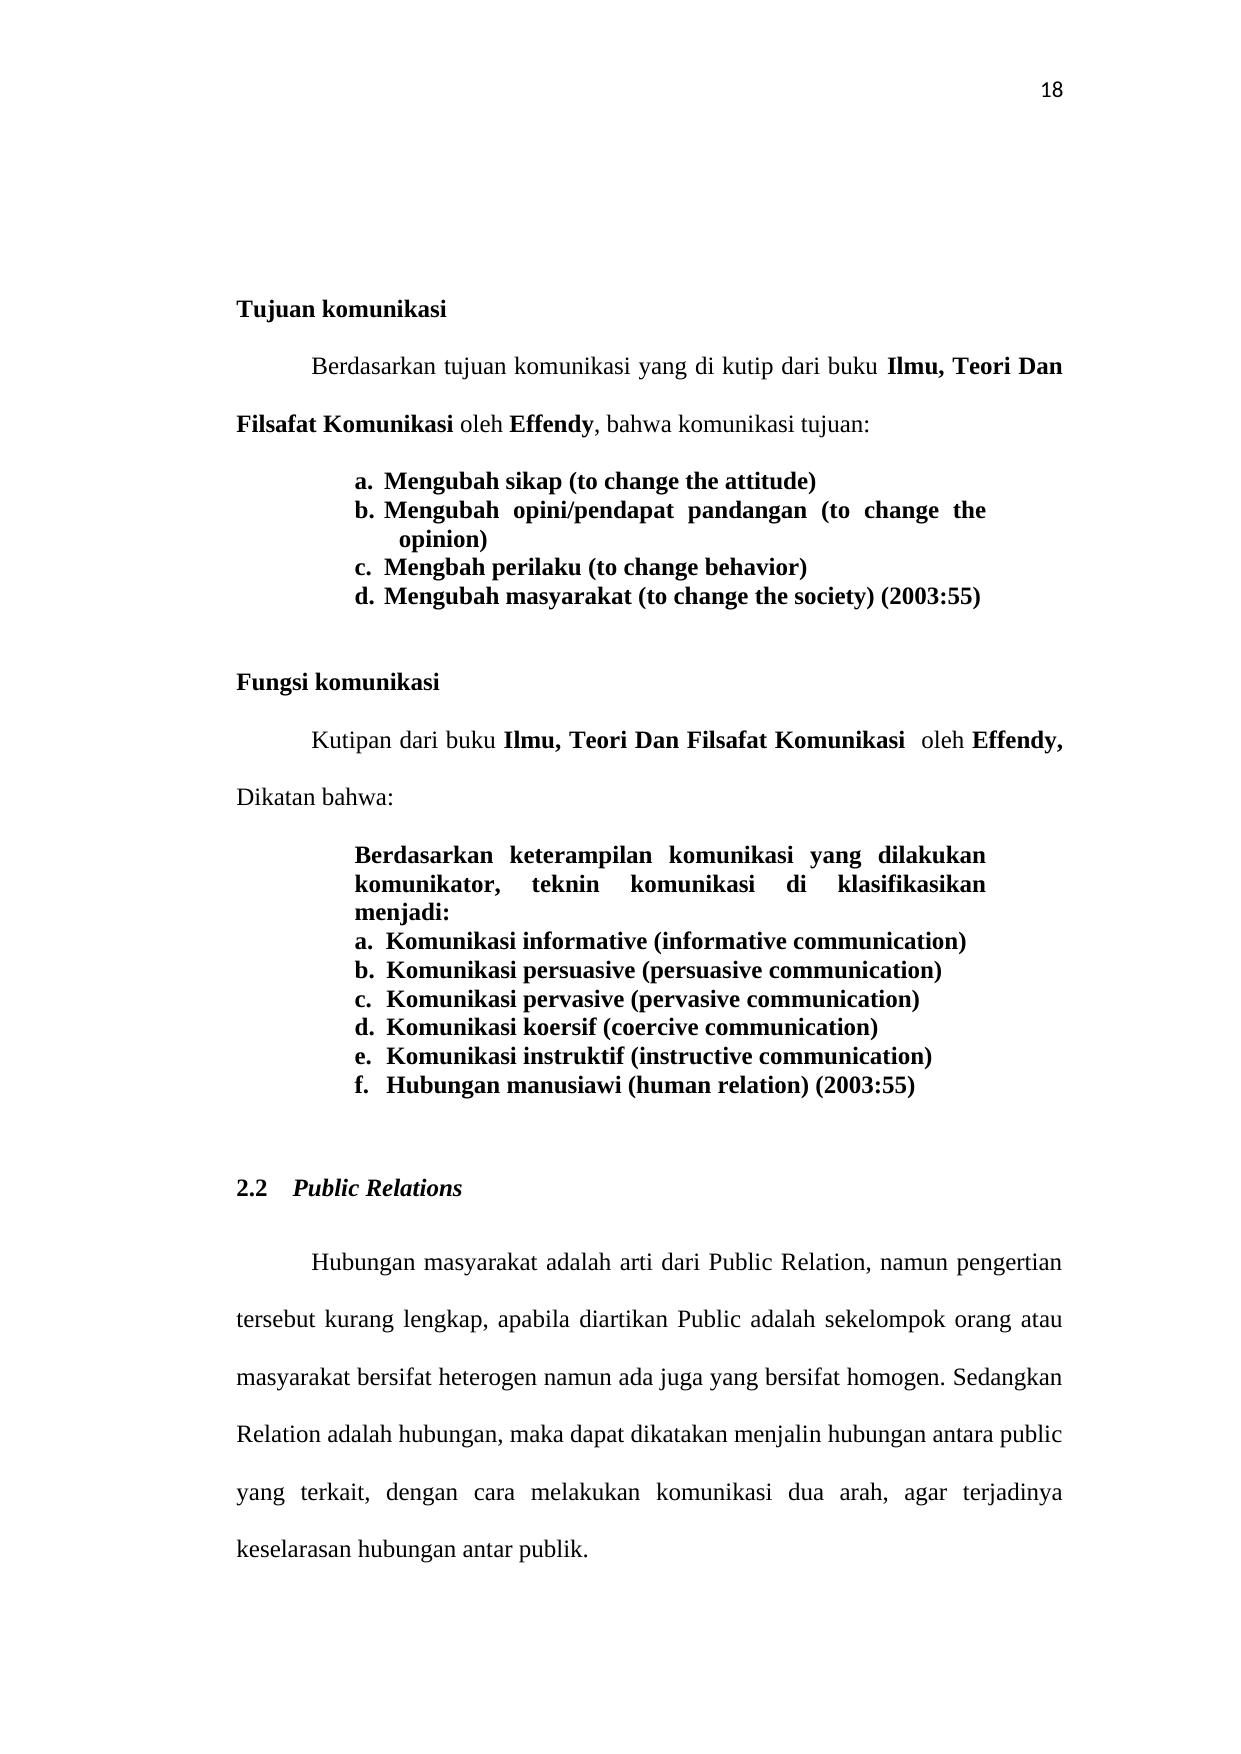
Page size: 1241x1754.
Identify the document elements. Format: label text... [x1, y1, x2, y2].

text c. Komunikasi pervasive (pervasive communication) [354, 984, 987, 1012]
list Mengbah perilaku (to change behavior) [354, 552, 987, 581]
text Tujuan komunikasi [236, 294, 1063, 322]
list Mengubah opini/pendapat pandangan (to change the opinion) [354, 495, 987, 552]
text a. Komunikasi informative (informative communication) [354, 926, 987, 955]
text Berdasarkan tujuan komunikasi yang di kutip dari buku Ilmu, Teori Dan Filsafat Komunikasi oleh Effendy, bahwa komunikasi tujuan: [236, 351, 1063, 437]
text f. Hubungan manusiawi (human relation) (2003:55) [354, 1070, 987, 1099]
list Mengubah masyarakat (to change the society) (2003:55) [354, 581, 987, 610]
text b. Komunikasi persuasive (persuasive communication) [354, 955, 987, 984]
text e. Komunikasi instruktif (instructive communication) [354, 1041, 987, 1070]
text Hubungan masyarakat adalah arti dari Public Relation, namun pengertian tersebut kurang lengkap, apabila diartikan Public adalah sekelompok orang atau masyarakat bersifat heterogen namun ada juga yang bersifat homogen. Sedangkan Relation adalah hubungan, maka dapat dikatakan menjalin hubungan antara public yang terkait, dengan cara melakukan komunikasi dua arah, agar terjadinya keselarasan hubungan antar publik. [236, 1247, 1063, 1563]
text d. Komunikasi koersif (coercive communication) [354, 1012, 987, 1041]
text Fungsi komunikasi [236, 667, 1063, 696]
text 2.2 Public Relations [236, 1173, 1063, 1202]
text Berdasarkan keterampilan komunikasi yang dilakukan komunikator, teknin komunikasi di klasifikasikan menjadi: [207, 840, 987, 926]
text Kutipan dari buku Ilmu, Teori Dan Filsafat Komunikasi oleh Effendy, Dikatan bahwa: [236, 725, 1063, 811]
list Mengubah sikap (to change the attitude) [354, 466, 987, 495]
